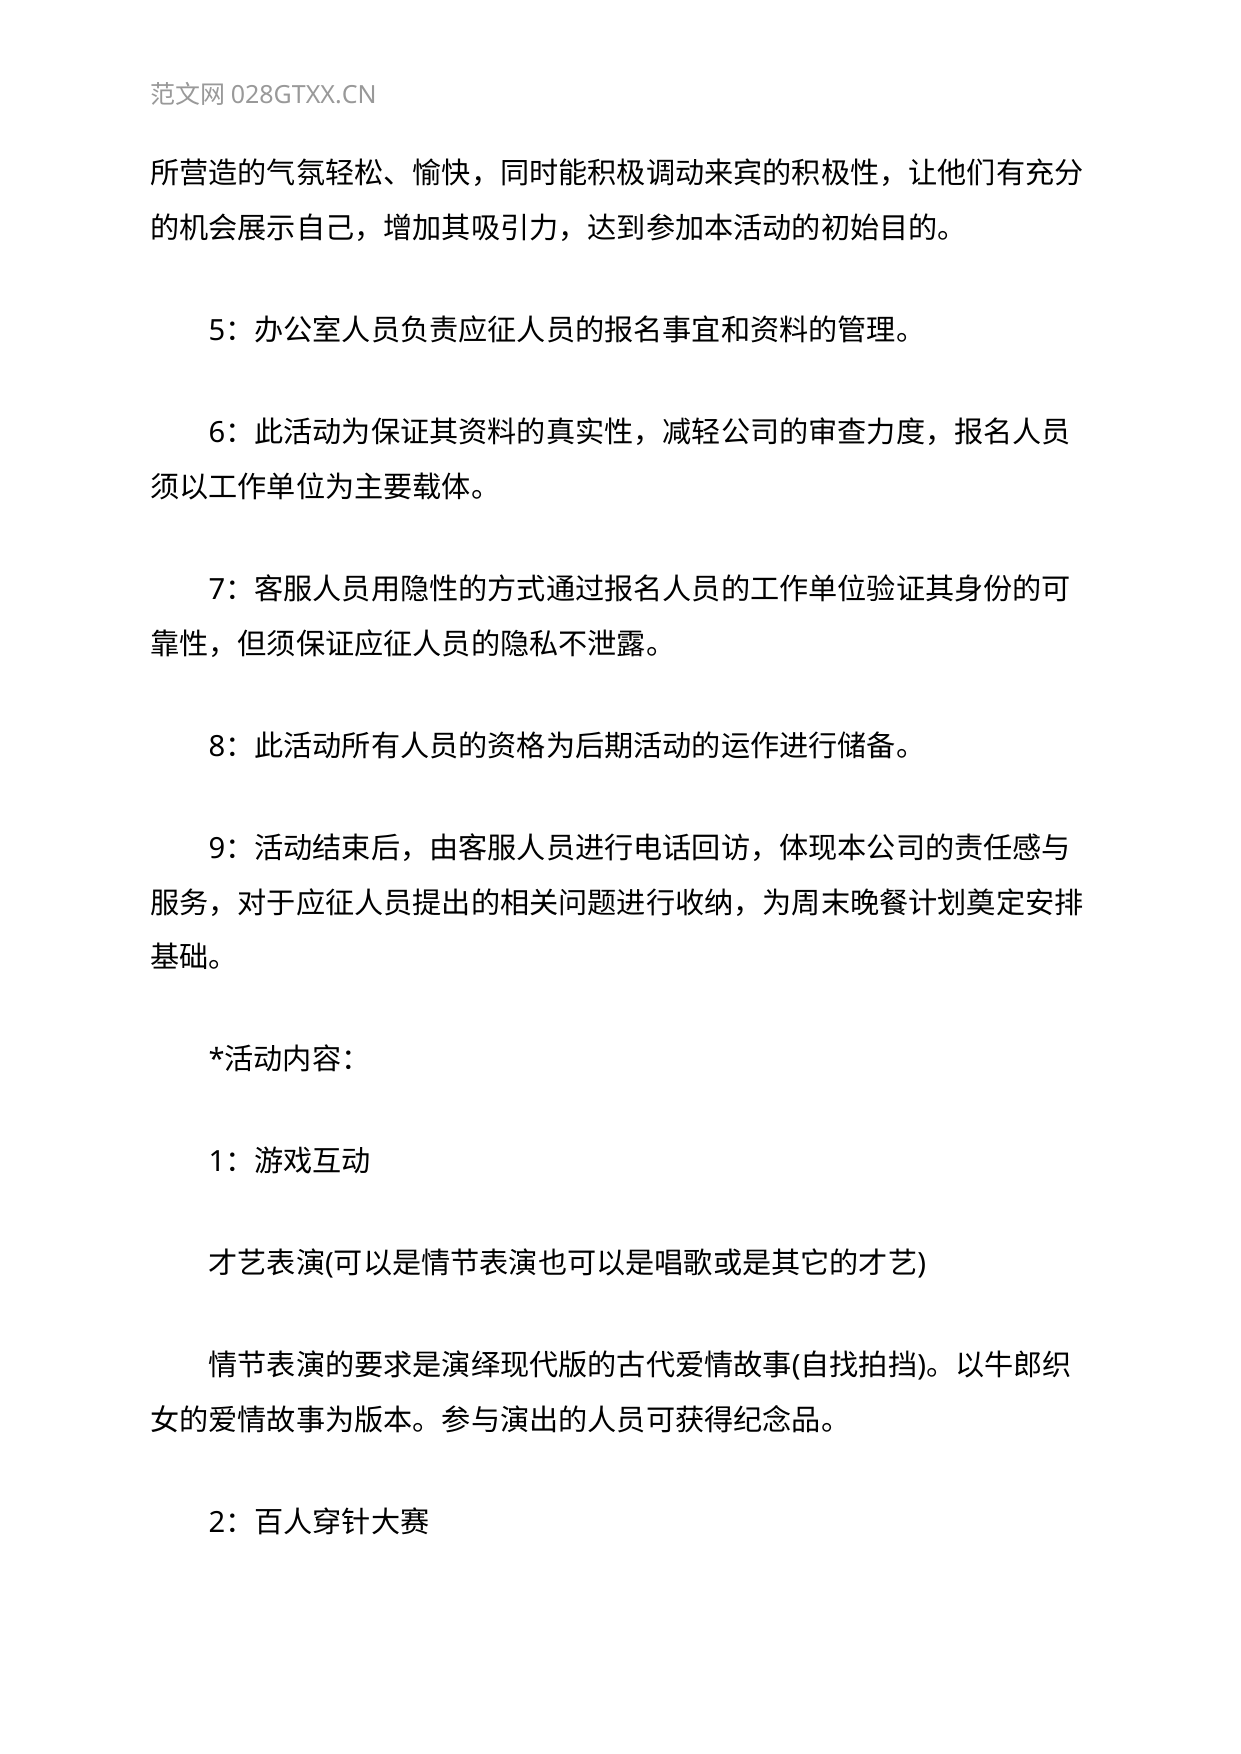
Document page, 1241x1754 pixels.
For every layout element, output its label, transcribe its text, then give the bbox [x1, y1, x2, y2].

text 5：办公室人员负责应征人员的报名事宜和资料的管理。 [150, 307, 1090, 349]
text 7：客服人员用隐性的方式通过报名人员的工作单位验证其身份的可靠性，但须保证应征人员的隐私不泄露。 [150, 565, 1090, 663]
text 2：百人穿针大赛 [150, 1498, 1090, 1541]
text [150, 150, 1090, 247]
text *活动内容： [150, 1036, 1090, 1078]
text 情节表演的要求是演绎现代版的古代爱情故事(自找拍挡)。以牛郎织女的爱情故事为版本。参与演出的人员可获得纪念品。 [150, 1342, 1090, 1439]
text 1：游戏互动 [150, 1138, 1090, 1180]
text 6：此活动为保证其资料的真实性，减轻公司的审查力度，报名人员须以工作单位为主要载体。 [150, 409, 1090, 506]
text 才艺表演(可以是情节表演也可以是唱歌或是其它的才艺) [150, 1240, 1090, 1282]
text 9：活动结束后，由客服人员进行电话回访，体现本公司的责任感与服务，对于应征人员提出的相关问题进行收纳，为周末晚餐计划奠定安排基础。 [150, 824, 1090, 976]
text 8：此活动所有人员的资格为后期活动的运作进行储备。 [150, 722, 1090, 764]
